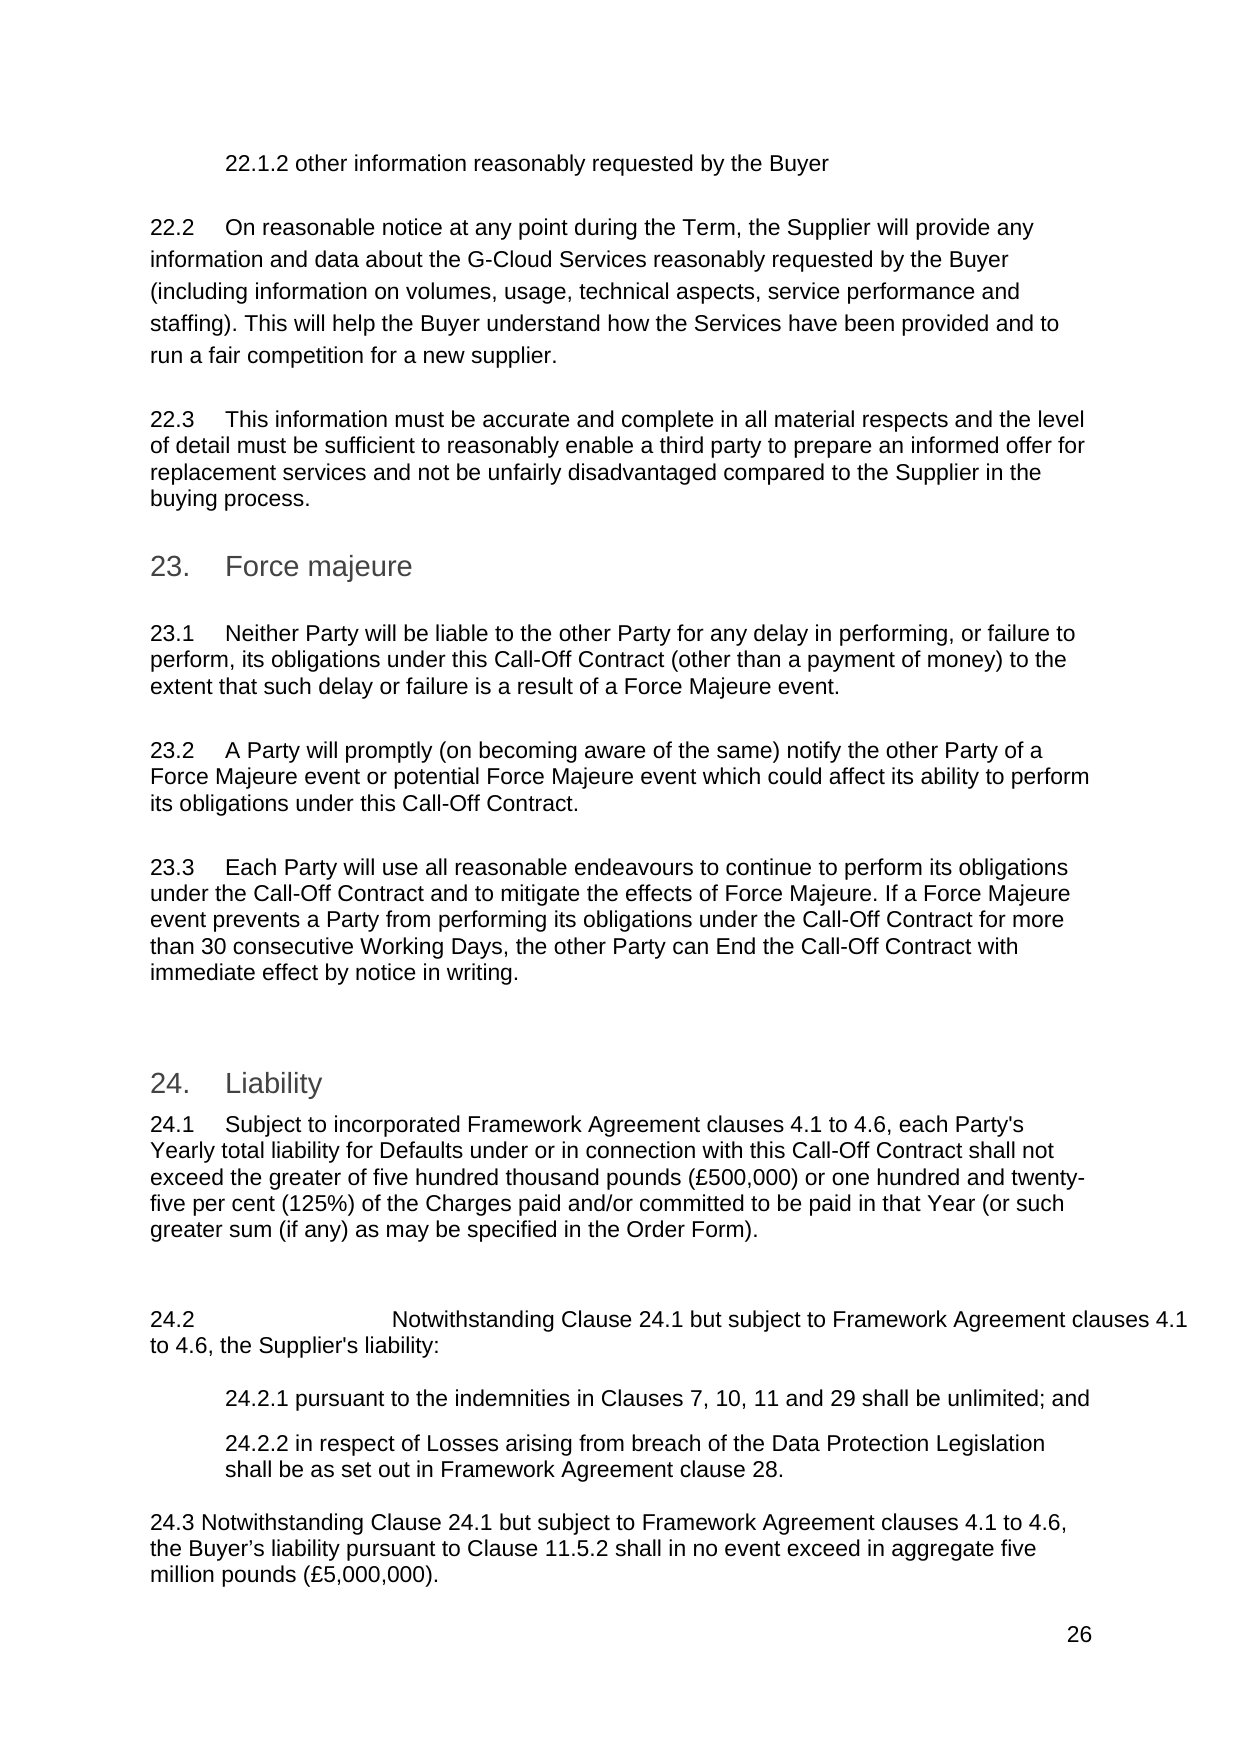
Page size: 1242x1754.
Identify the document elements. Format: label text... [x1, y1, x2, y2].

subtitle 24. Liability [150, 1066, 1092, 1100]
subtitle 23. Force majeure [150, 549, 1092, 582]
text 22.2 On reasonable notice at any point during the Term, the Supplier will provide any information and data about the G-Cloud Services reasonably requested by the Buyer (including information on volumes, usage, technical aspects, service performance and staffing). This will help the Buyer understand how the Services have been provided and to run a fair competition for a new supplier. [150, 214, 1090, 368]
text 24.2 Notwithstanding Clause 24.1 but subject to Framework Agreement clauses 4.1 to 4.6, the Supplier's liability: [150, 1306, 1092, 1359]
text 24.1 Subject to incorporated Framework Agreement clauses 4.1 to 4.6, each Party's Yearly total liability for Defaults under or in connection with this Call-Off Contract shall not exceed the greater of five hundred thousand pounds (£500,000) or one hundred and twenty-five per cent (125%) of the Charges paid and/or committed to be paid in that Year (or such greater sum (if any) as may be specified in the Order Form). [150, 1111, 1090, 1243]
text 24.2.2 in respect of Losses arising from breach of the Data Protection Legislation shall be as set out in Framework Agreement clause 28. [225, 1429, 1090, 1482]
text 22.1.2 other information reasonably requested by the Buyer [150, 150, 1090, 176]
text 23.1 Neither Party will be liable to the other Party for any delay in performing, or failure to perform, its obligations under this Call-Off Contract (other than a payment of money) to the extent that such delay or failure is a result of a Force Majeure event. [150, 620, 1090, 699]
text 24.2.1 pursuant to the indemnities in Clauses 7, 10, 11 and 29 shall be unlimited; and [150, 1385, 1090, 1412]
text 24.3 Notwithstanding Clause 24.1 but subject to Framework Agreement clauses 4.1 to 4.6, the Buyer’s liability pursuant to Clause 11.5.2 shall in no event exceed in aggregate five million pounds (£5,000,000). [150, 1509, 1092, 1588]
text 23.2 A Party will promptly (on becoming aware of the same) notify the other Party of a Force Majeure event or potential Force Majeure event which could affect its ability to perform its obligations under this Call-Off Contract. [150, 737, 1090, 816]
text 22.3 This information must be accurate and complete in all material respects and the level of detail must be sufficient to reasonably enable a third party to prepare an informed offer for replacement services and not be unfairly disadvantaged compared to the Supplier in the buying process. [150, 406, 1090, 511]
text 23.3 Each Party will use all reasonable endeavours to continue to perform its obligations under the Call-Off Contract and to mitigate the effects of Force Majeure. If a Force Majeure event prevents a Party from performing its obligations under the Call-Off Contract for more than 30 consecutive Working Days, the other Party can End the Call-Off Contract with immediate effect by notice in writing. [150, 853, 1090, 985]
